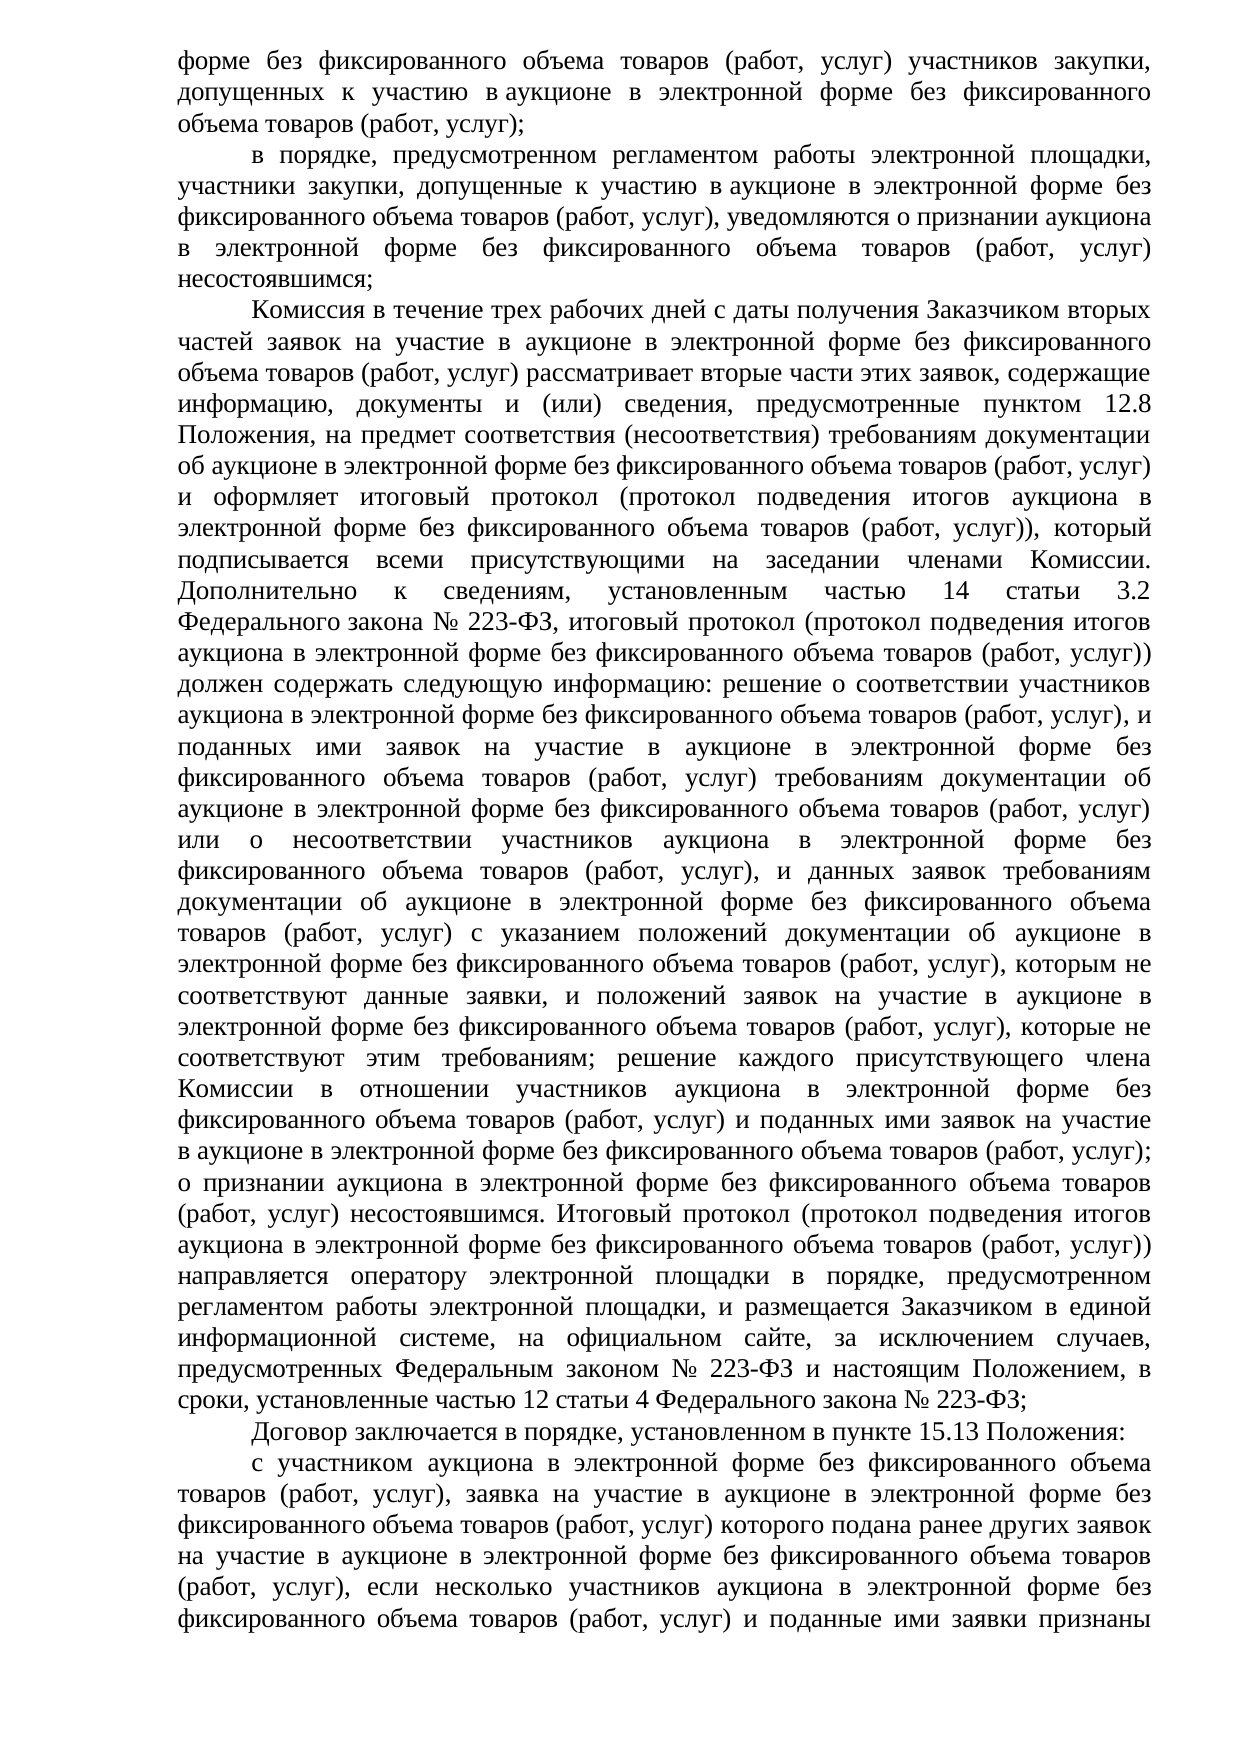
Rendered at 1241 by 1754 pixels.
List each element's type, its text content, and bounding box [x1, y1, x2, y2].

text Комиссия в течение трех рабочих дней с даты получения Заказчиком вторых частей заявок на участие в аукционе в электронной форме без фиксированного объема товаров (работ, услуг) рассматривает вторые части этих заявок, содержащие информацию, документы и (или) сведения, предусмотренные пунктом 12.8 Положения, на предмет соответствия (несоответствия) требованиям документации об аукционе в электронной форме без фиксированного объема товаров (работ, услуг) и оформляет итоговый протокол (протокол подведения итогов аукциона в электронной форме без фиксированного объема товаров (работ, услуг)), который подписывается всеми присутствующими на заседании членами Комиссии. Дополнительно к сведениям, установленным частью 14 статьи 3.2 Федерального закона № 223-ФЗ, итоговый протокол (протокол подведения итогов аукциона в электронной форме без фиксированного объема товаров (работ, услуг)) должен содержать следующую информацию: решение о соответствии участников аукциона в электронной форме без фиксированного объема товаров (работ, услуг), и поданных ими заявок на участие в аукционе в электронной форме без фиксированного объема товаров (работ, услуг) требованиям документации об аукционе в электронной форме без фиксированного объема товаров (работ, услуг) или о несоответствии участников аукциона в электронной форме без фиксированного объема товаров (работ, услуг), и данных заявок требованиям документации об аукционе в электронной форме без фиксированного объема товаров (работ, услуг) с указанием положений документации об аукционе в электронной форме без фиксированного объема товаров (работ, услуг), которым не соответствуют данные заявки, и положений заявок на участие в аукционе в электронной форме без фиксированного объема товаров (работ, услуг), которые не соответствуют этим требованиям; решение каждого присутствующего члена Комиссии в отношении участников аукциона в электронной форме без фиксированного объема товаров (работ, услуг) и поданных ими заявок на участие в аукционе в электронной форме без фиксированного объема товаров (работ, услуг); о признании аукциона в электронной форме без фиксированного объема товаров (работ, услуг) несостоявшимся. Итоговый протокол (протокол подведения итогов аукциона в электронной форме без фиксированного объема товаров (работ, услуг)) направляется оператору электронной площадки в порядке, предусмотренном регламентом работы электронной площадки, и размещается Заказчиком в единой информационной системе, на официальном сайте, за исключением случаев, предусмотренных Федеральным законом № 223-ФЗ и настоящим Положением, в сроки, установленные частью 12 статьи 4 Федерального закона № 223-ФЗ; [177, 293, 1152, 1415]
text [177, 44, 1152, 138]
text Договор заключается в порядке, установленном в пункте 15.13 Положения: [177, 1415, 1152, 1446]
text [177, 1446, 1152, 1633]
text в порядке, предусмотренном регламентом работы электронной площадки, участники закупки, допущенные к участию в аукционе в электронной форме без фиксированного объема товаров (работ, услуг), уведомляются о признании аукциона в электронной форме без фиксированного объема товаров (работ, услуг) несостоявшимся; [177, 138, 1152, 293]
